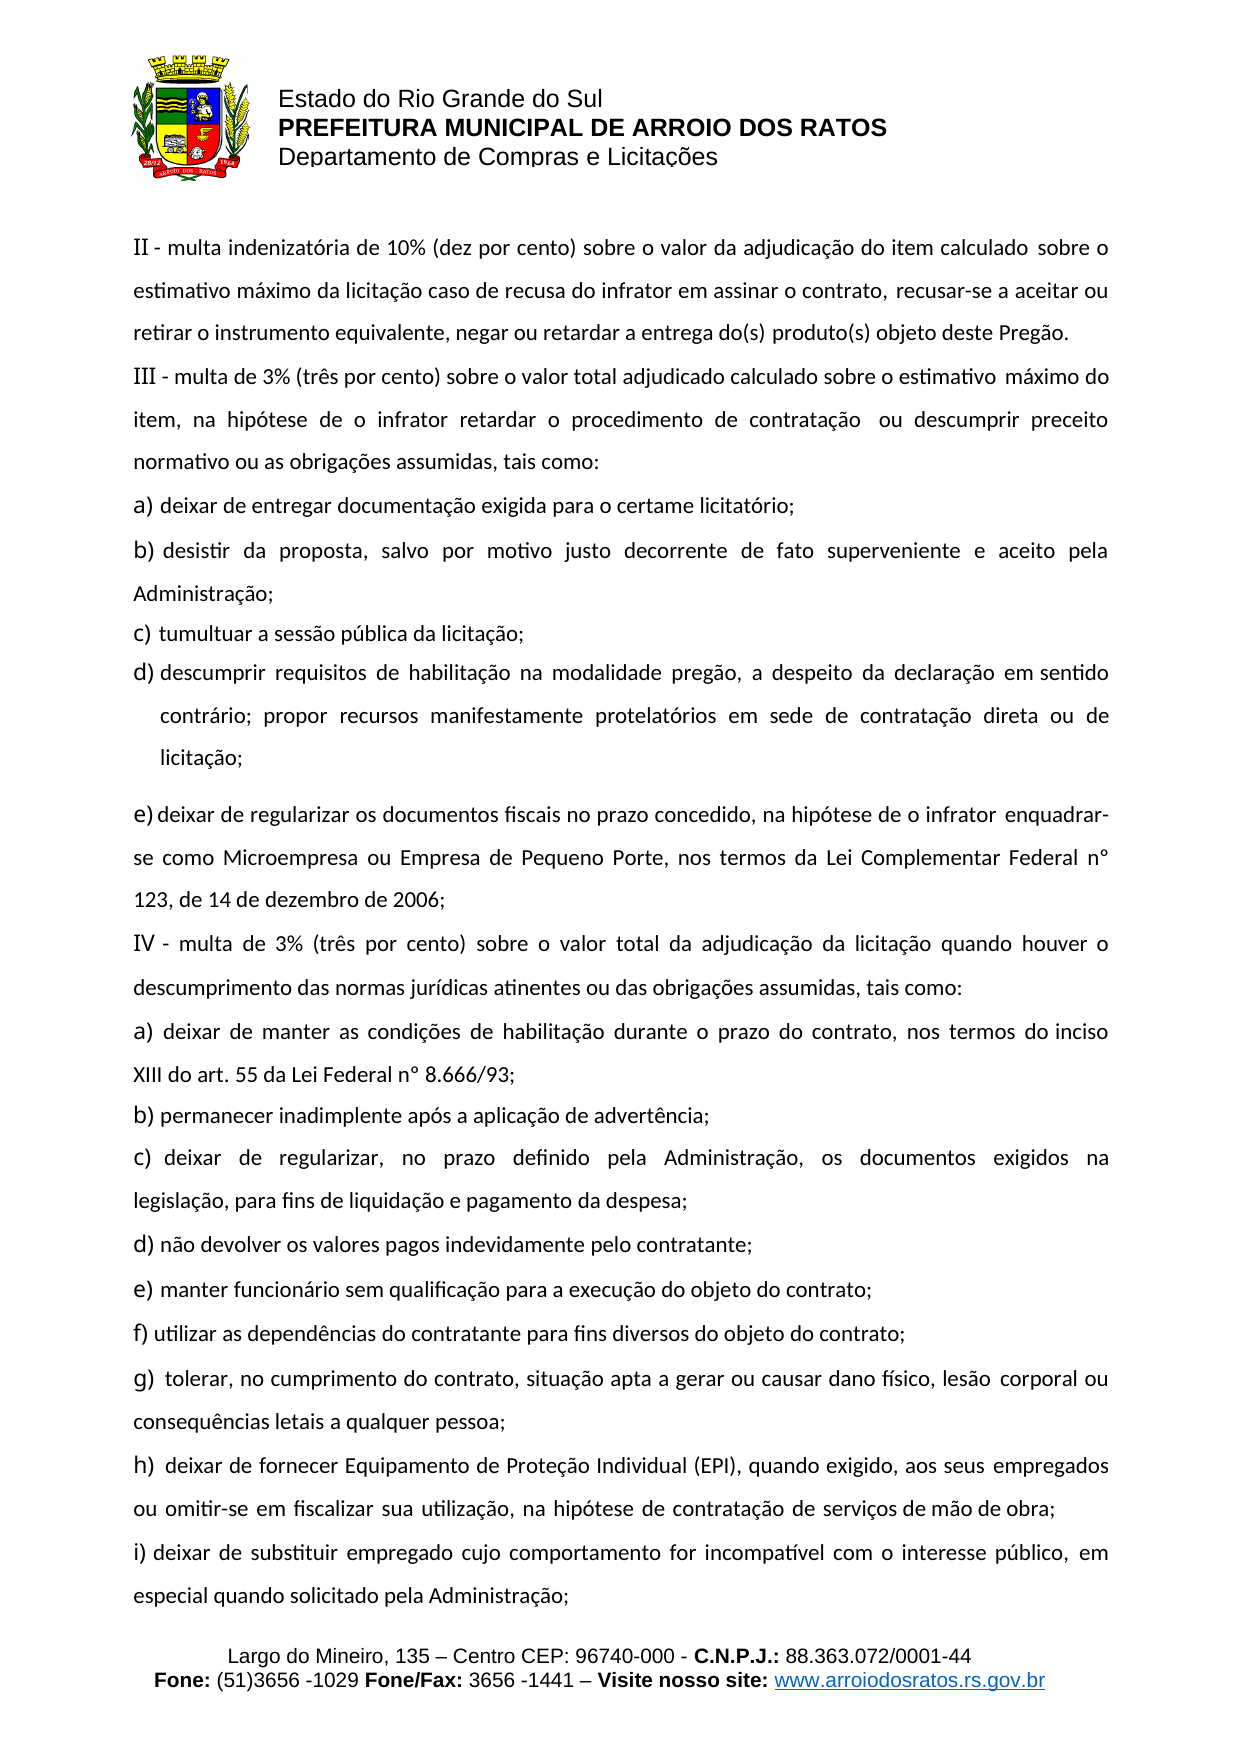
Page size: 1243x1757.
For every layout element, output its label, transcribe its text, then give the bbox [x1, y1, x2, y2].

picture [129, 54, 256, 183]
list deixar de regularizar os documentos fiscais no prazo concedido, na hipótese de o infrator enquadrar-se como Microempresa ou Empresa de Pequeno Porte, nos termos da Lei Complementar Federal nº 123, de 14 de dezembro de 2006; [133, 798, 1109, 913]
list tumultuar a sessão pública da licitação; [133, 621, 1124, 647]
list deixar de entregar documentação exigida para o certame licitatório; [133, 489, 1124, 520]
list descumprir requisitos de habilitação na modalidade pregão, a despeito da declaração em sentido contrário; propor recursos manifestamente protelatórios em sede de contratação direta ou de licitação; [133, 656, 1109, 771]
list - multa de 3% (três por cento) sobre o valor total adjudicado calculado sobre o estimativo máximo do item, na hipótese de o infrator retardar o procedimento de contratação ou descumprir preceito normativo ou as obrigações assumidas, tais como: [133, 360, 1109, 475]
list permanecer inadimplente após a aplicação de advertência; [133, 1102, 1124, 1128]
list deixar de fornecer Equipamento de Proteção Individual (EPI), quando exigido, aos seus empregados ou omitir-se em fiscalizar sua utilização, na hipótese de contratação de serviços de mão de obra; [133, 1449, 1109, 1522]
list desistir da proposta, salvo por motivo justo decorrente de fato superveniente e aceito pela Administração; [133, 533, 1108, 607]
list utilizar as dependências do contratante para fins diversos do objeto do contrato; [133, 1317, 1124, 1348]
list deixar de regularizar, no prazo definido pela Administração, os documentos exigidos na legislação, para fins de liquidação e pagamento da despesa; [133, 1141, 1109, 1214]
list manter funcionário sem qualificação para a execução do objeto do contrato; [133, 1273, 1124, 1304]
list tolerar, no cumprimento do contrato, situação apta a gerar ou causar dano físico, lesão corporal ou consequências letais a qualquer pessoa; [133, 1362, 1108, 1435]
list deixar de substituir empregado cujo comportamento for incompatível com o interesse público, em especial quando solicitado pela Administração; [133, 1536, 1109, 1609]
list não devolver os valores pagos indevidamente pelo contratante; [133, 1228, 1124, 1259]
list deixar de manter as condições de habilitação durante o prazo do contrato, nos termos do inciso XIII do art. 55 da Lei Federal nº 8.666/93; [133, 1015, 1108, 1088]
list - multa indenizatória de 10% (dez por cento) sobre o valor da adjudicação do item calculado sobre o estimativo máximo da licitação caso de recusa do infrator em assinar o contrato, recusar-se a aceitar ou retirar o instrumento equivalente, negar ou retardar a entrega do(s) produto(s) objeto deste Pregão. [133, 231, 1109, 346]
list - multa de 3% (três por cento) sobre o valor total da adjudicação da licitação quando houver o descumprimento das normas jurídicas atinentes ou das obrigações assumidas, tais como: [133, 927, 1108, 1001]
